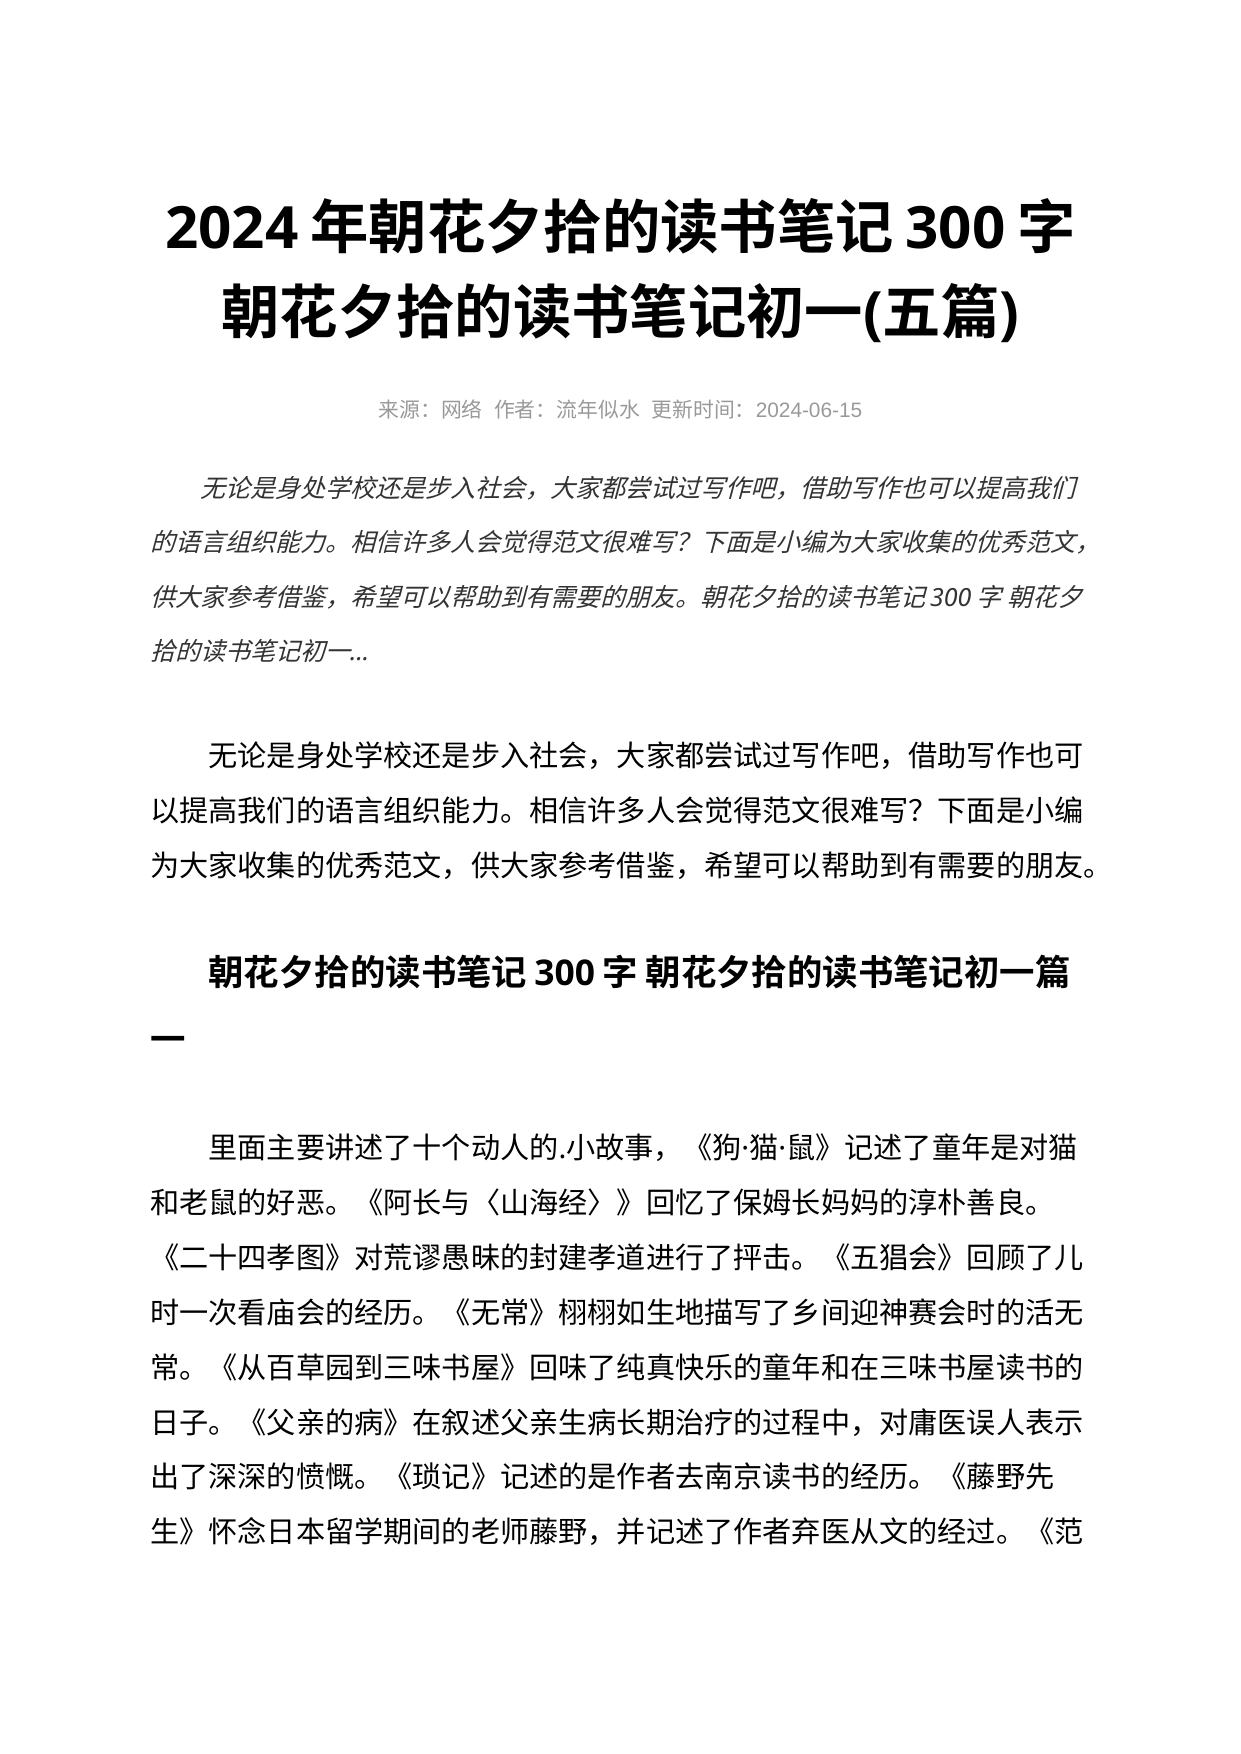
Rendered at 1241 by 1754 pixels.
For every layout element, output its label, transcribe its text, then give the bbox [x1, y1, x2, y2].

text 朝花夕拾的读书笔记300字 朝花夕拾的读书笔记初一篇一 [150, 944, 1090, 1062]
text 来源：网络 作者：流年似水 更新时间：2024-06-15 [150, 398, 1090, 422]
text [150, 1124, 1090, 1551]
text 无论是身处学校还是步入社会，大家都尝试过写作吧，借助写作也可以提高我们的语言组织能力。相信许多人会觉得范文很难写？下面是小编为大家收集的优秀范文，供大家参考借鉴，希望可以帮助到有需要的朋友。 [150, 733, 1090, 885]
subtitle 2024年朝花夕拾的读书笔记300字 朝花夕拾的读书笔记初一(五篇) [150, 181, 1090, 351]
text 无论是身处学校还是步入社会，大家都尝试过写作吧，借助写作也可以提高我们的语言组织能力。相信许多人会觉得范文很难写？下面是小编为大家收集的优秀范文，供大家参考借鉴，希望可以帮助到有需要的朋友。朝花夕拾的读书笔记300字 朝花夕拾的读书笔记初一... [150, 468, 1090, 668]
